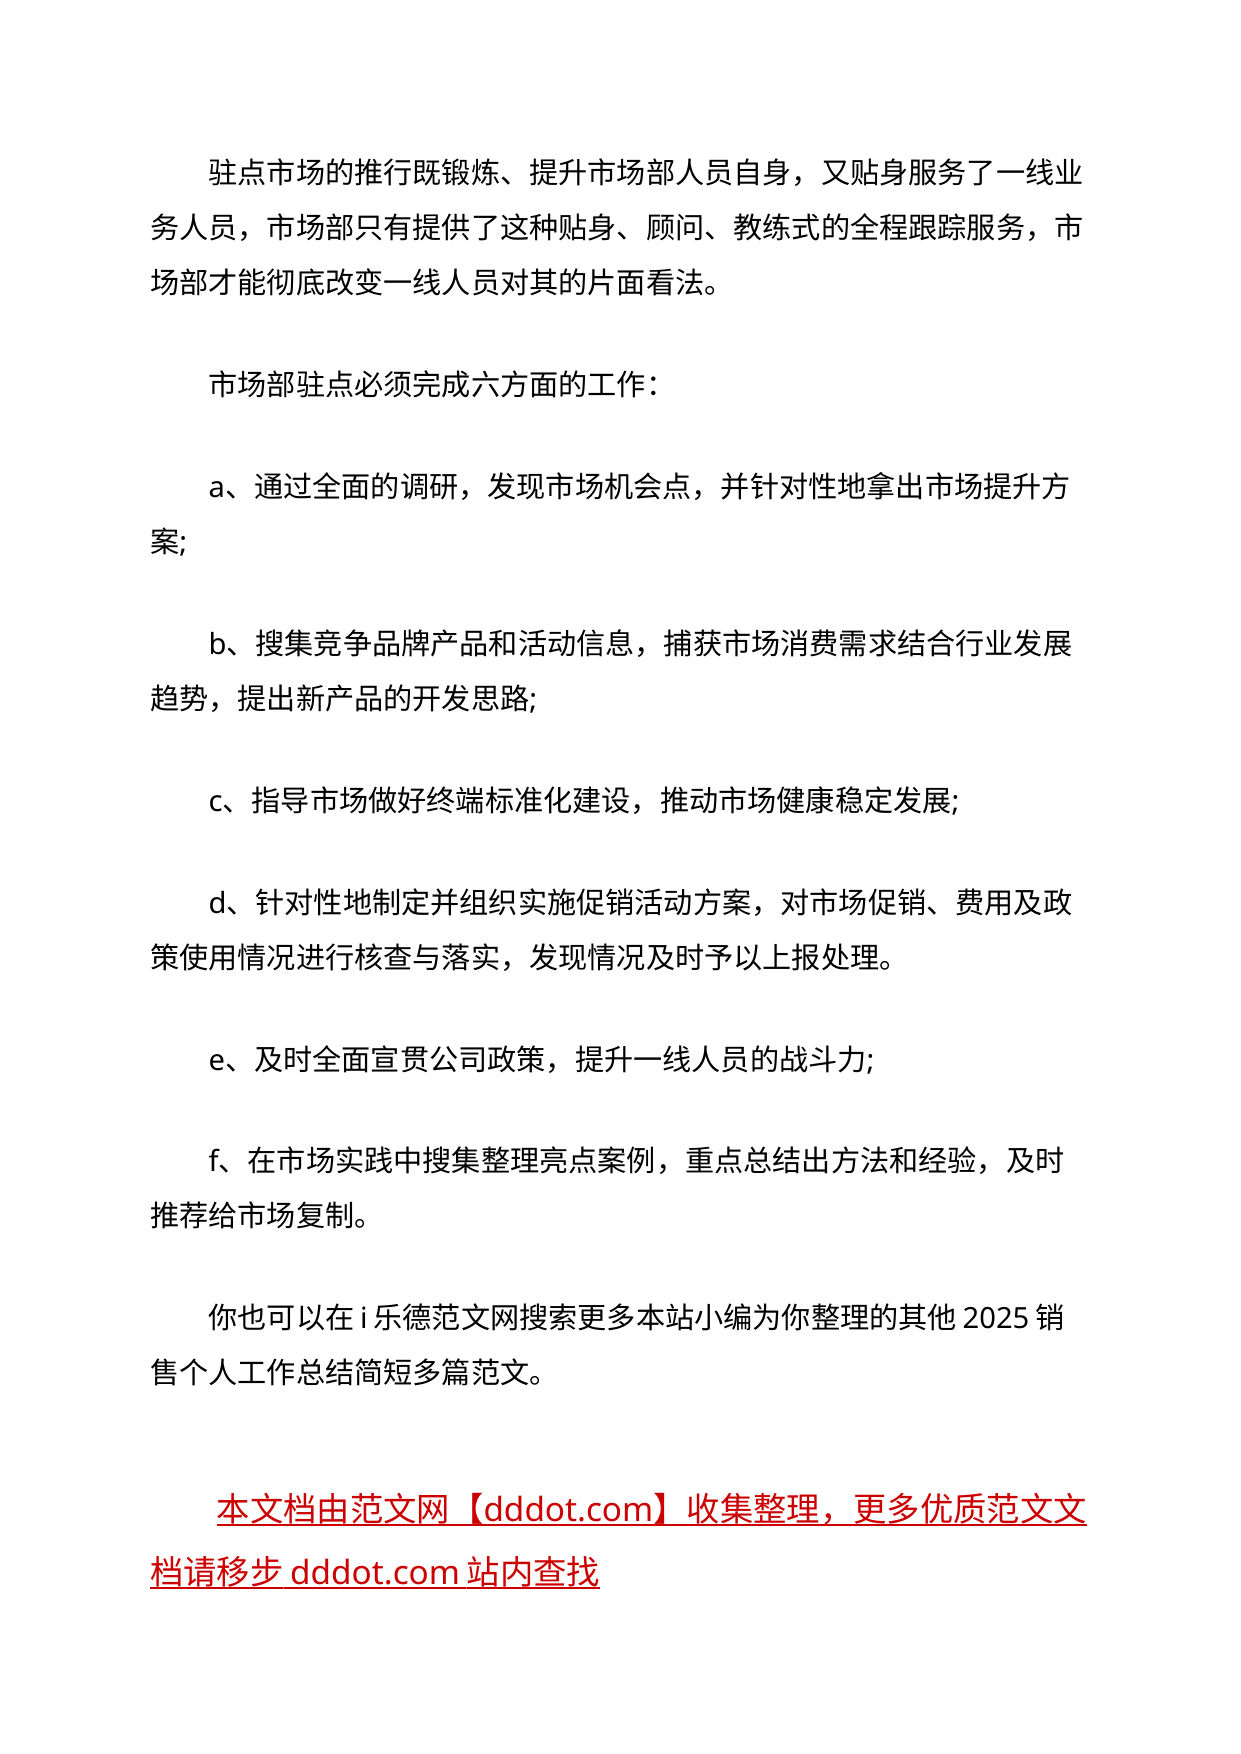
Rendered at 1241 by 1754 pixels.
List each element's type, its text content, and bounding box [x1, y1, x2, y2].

text 市场部驻点必须完成六方面的工作： [150, 362, 1090, 404]
text 你也可以在i乐德范文网搜索更多本站小编为你整理的其他2025销售个人工作总结简短多篇范文。 [150, 1295, 1090, 1392]
text c、指导市场做好终端标准化建设，推动市场健康稳定发展; [150, 777, 1090, 820]
text e、及时全面宣贯公司政策，提升一线人员的战斗力; [150, 1036, 1090, 1078]
text b、搜集竞争品牌产品和活动信息，捕获市场消费需求结合行业发展趋势，提出新产品的开发思路; [150, 620, 1090, 718]
text 本文档由范文网【dddot.com】收集整理，更多优质范文文档请移步dddot.com站内查找 [150, 1483, 1090, 1594]
text a、通过全面的调研，发现市场机会点，并针对性地拿出市场提升方案; [150, 463, 1090, 561]
text f、在市场实践中搜集整理亮点案例，重点总结出方法和经验，及时推荐给市场复制。 [150, 1138, 1090, 1235]
text d、针对性地制定并组织实施促销活动方案，对市场促销、费用及政策使用情况进行核查与落实，发现情况及时予以上报处理。 [150, 879, 1090, 977]
text 驻点市场的推行既锻炼、提升市场部人员自身，又贴身服务了一线业务人员，市场部只有提供了这种贴身、顾问、教练式的全程跟踪服务，市场部才能彻底改变一线人员对其的片面看法。 [150, 150, 1090, 302]
